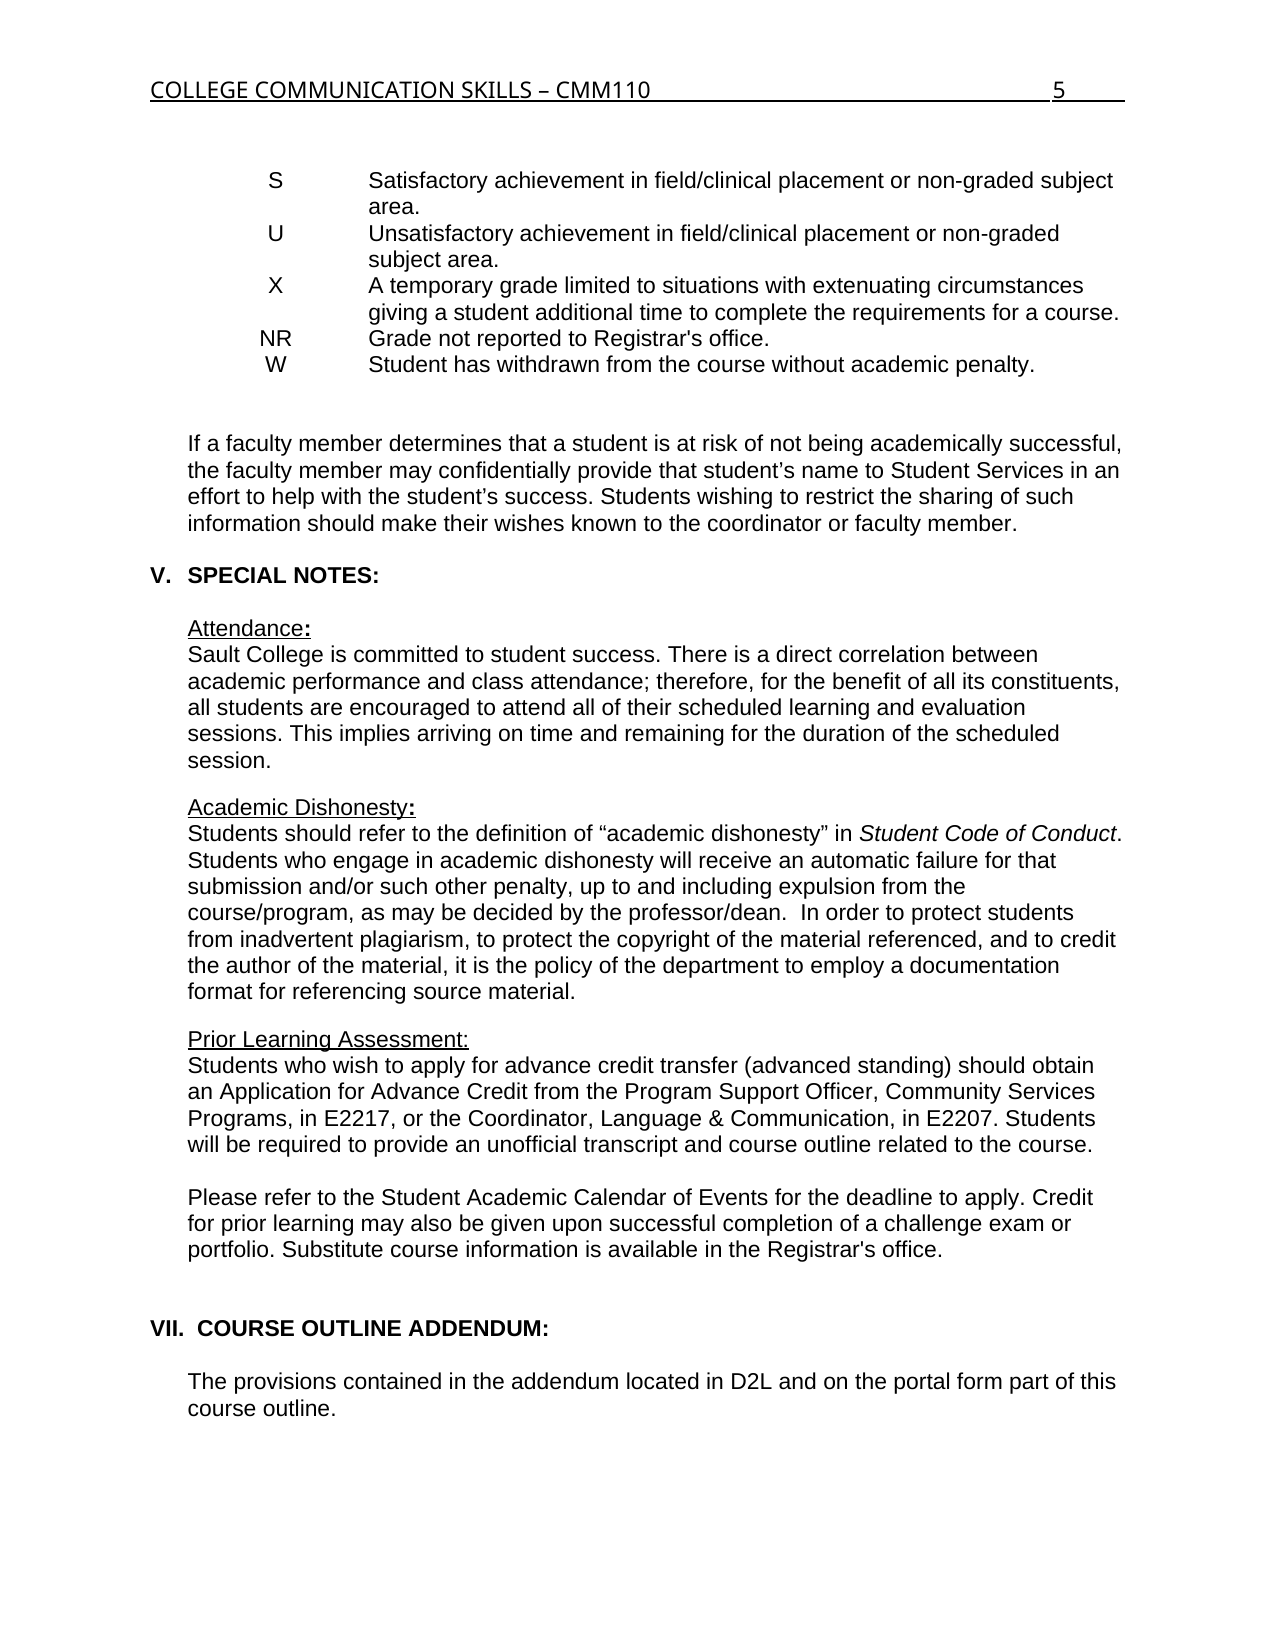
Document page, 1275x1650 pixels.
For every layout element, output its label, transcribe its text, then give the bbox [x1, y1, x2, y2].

text Students should refer to the definition of “academic dishonesty” in Student Code of Conduct. Students who engage in academic dishonesty will receive an automatic failure for that submission and/or such other penalty, up to and including expulsion from the course/program, as may be decided by the professor/dean. In order to protect students from inadvertent plagiarism, to protect the copyright of the material referenced, and to credit the author of the material, it is the policy of the department to employ a documentation format for referencing source material. [187, 820, 1125, 1005]
table_cell S [194, 167, 357, 219]
text The provisions contained in the addendum located in D2L and on the portal form part of this course outline. [150, 1368, 1125, 1421]
text . COURSE OUTLINE ADDENDUM: [150, 1315, 1125, 1342]
text Students who wish to apply for advance credit transfer (advanced standing) should obtain an Application for Advance Credit from the Program Support Officer, Community Services Programs, in E2217, or the Coordinator, Language & Communication, in E2207. Students will be required to provide an unofficial transcript and course outline related to the course. [187, 1052, 1125, 1157]
table_cell NR [194, 325, 357, 351]
table_cell Unsatisfactory achievement in field/clinical placement or non-graded subject area. [357, 220, 1144, 272]
table_cell U [194, 220, 357, 272]
subtitle Academic Dishonesty: [187, 794, 1125, 820]
table_cell Satisfactory achievement in field/clinical placement or non-graded subject area. [357, 167, 1144, 219]
text Attendance: [187, 615, 1125, 641]
text Please refer to the Student Academic Calendar of Events for the deadline to apply. Credit for prior learning may also be given upon successful completion of a challenge exam or portfolio. Substitute course information is available in the Registrar's office. [187, 1184, 1125, 1263]
table_cell Student has withdrawn from the course without academic penalty. [357, 351, 1144, 404]
table_cell X [194, 272, 357, 325]
table_cell A temporary grade limited to situations with extenuating circumstances giving a student additional time to complete the requirements for a course. [357, 272, 1144, 325]
list If a faculty member determines that a student is at risk of not being academically successful, the faculty member may confidentially provide that student’s name to Student Services in an effort to help with the student’s success. Students wishing to restrict the sharing of such information should make their wishes known to the coordinator or faculty member. [187, 430, 1125, 536]
table_cell W [194, 351, 357, 404]
text Sault College is committed to student success. There is a direct correlation between academic performance and class attendance; therefore, for the benefit of all its constituents, all students are encouraged to attend all of their scheduled learning and evaluation sessions. This implies arriving on time and remaining for the duration of the scheduled session. [187, 641, 1125, 773]
table_cell Grade not reported to Registrar's office. [357, 325, 1144, 351]
list SPECIAL NOTES: [150, 562, 1125, 588]
subtitle Prior Learning Assessment: [187, 1026, 1125, 1052]
